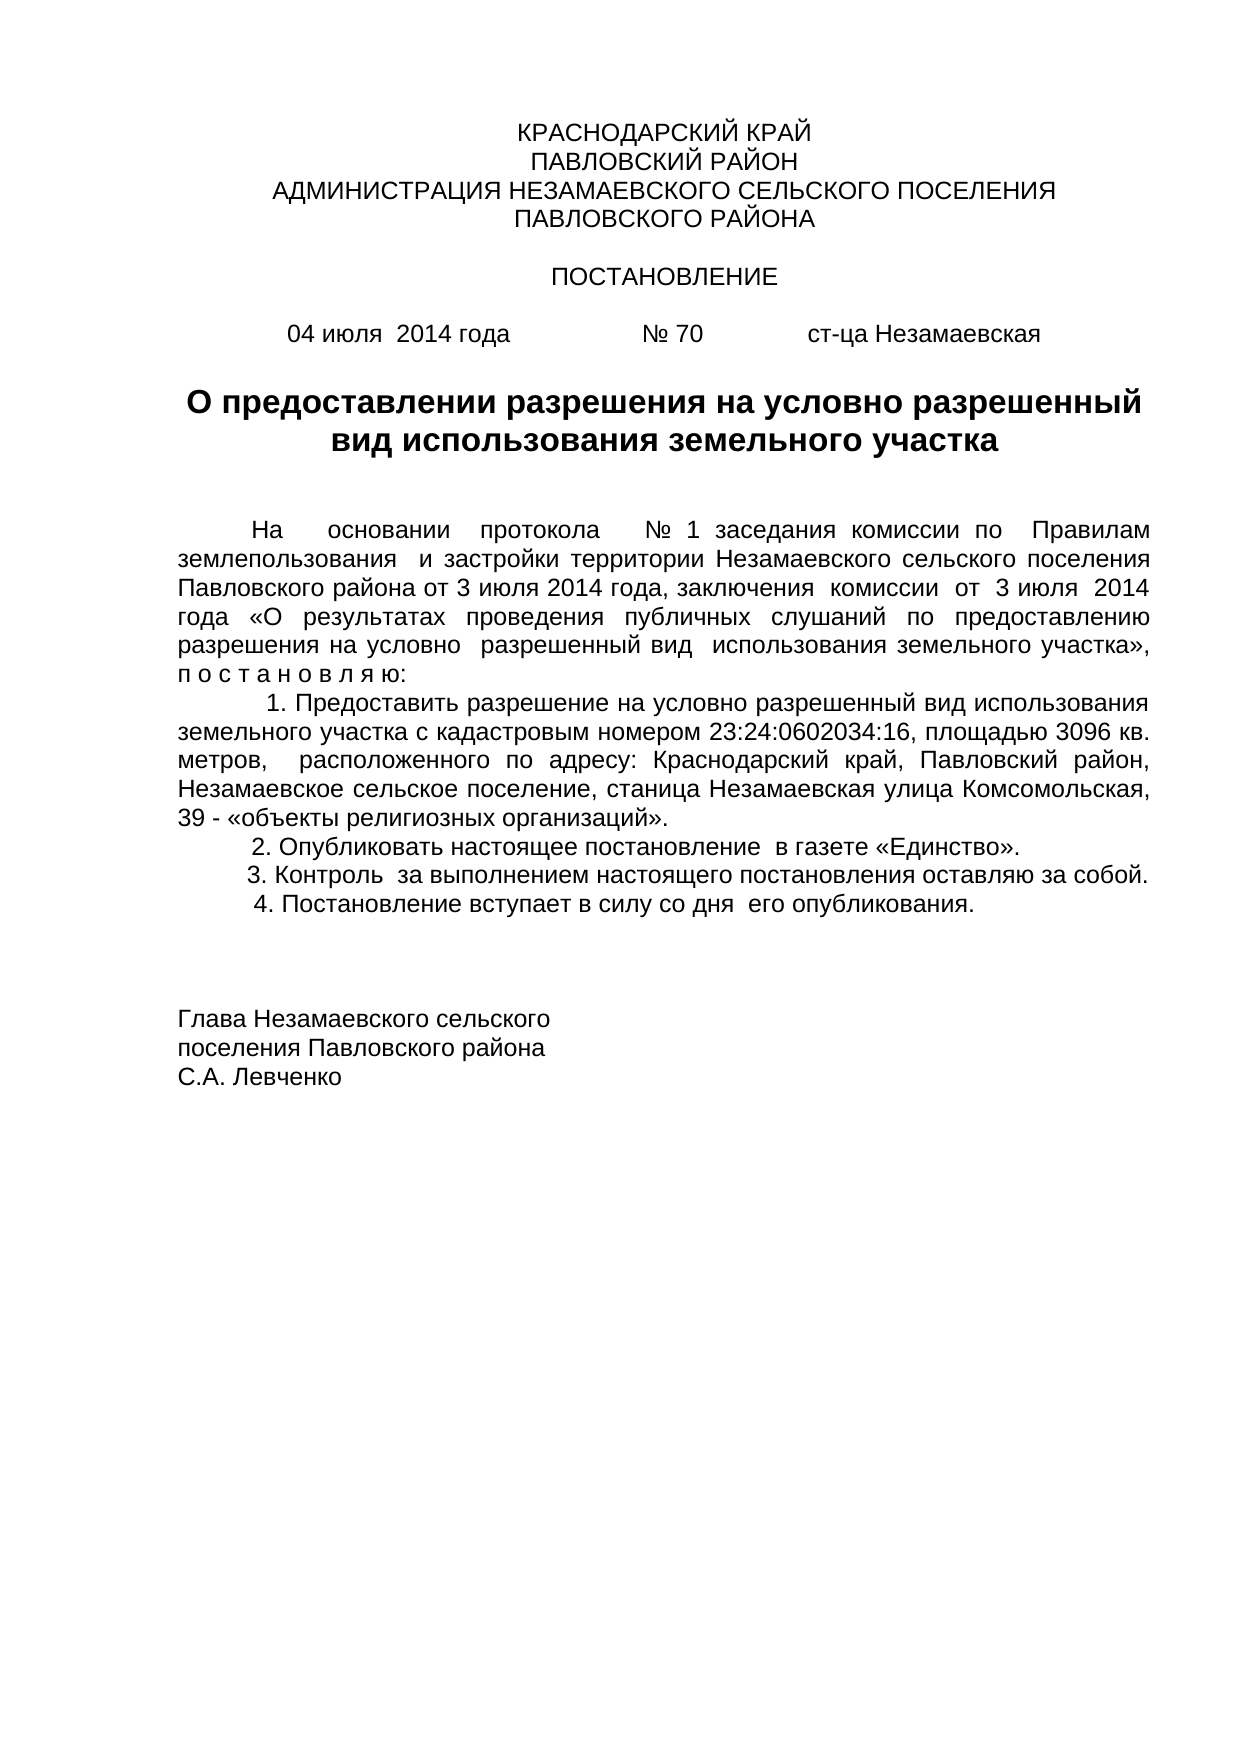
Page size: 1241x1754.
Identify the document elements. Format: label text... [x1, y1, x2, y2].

text 4. Постановление вступает в силу со дня его опубликования. [177, 889, 1152, 918]
text 3. Контроль за выполнением настоящего постановления оставляю за собой. [177, 860, 1152, 889]
text 2. Опубликовать настоящее постановление в газете «Единство». [177, 832, 1152, 860]
text С.А. Левченко [177, 1062, 1152, 1090]
text поселения Павловского района [177, 1033, 1152, 1062]
text О предоставлении разрешения на условно разрешенный вид использования земельного участка [177, 382, 1152, 458]
text ПАВЛОВСКИЙ РАЙОН [177, 147, 1152, 176]
text ПОСТАНОВЛЕНИЕ [177, 262, 1152, 291]
text Глава Незамаевского сельского [177, 1004, 1152, 1033]
text АДМИНИСТРАЦИЯ НЕЗАМАЕВСКОГО СЕЛЬСКОГО ПОСЕЛЕНИЯ ПАВЛОВСКОГО РАЙОНА [177, 176, 1152, 233]
text На основании протокола № 1 заседания комиссии по Правилам землепользования и застройки территории Незамаевского сельского поселения Павловского района от 3 июля 2014 года, заключения комиссии от 3 июля 2014 года «О результатах проведения публичных слушаний по предоставлению разрешения на условно разрешенный вид использования земельного участка», п о с т а н о в л я ю: [177, 515, 1152, 688]
text 1. Предоставить разрешение на условно разрешенный вид использования земельного участка с кадастровым номером 23:24:0602034:16, площадью 3096 кв. метров, расположенного по адресу: Краснодарский край, Павловский район, Незамаевское сельское поселение, станица Незамаевская улица Комсомольская, 39 - «объекты религиозных организаций». [177, 688, 1152, 832]
text 04 июля 2014 года № 70 ст-ца Незамаевская [177, 319, 1152, 348]
text КРАСНОДАРСКИЙ КРАЙ [177, 118, 1152, 147]
